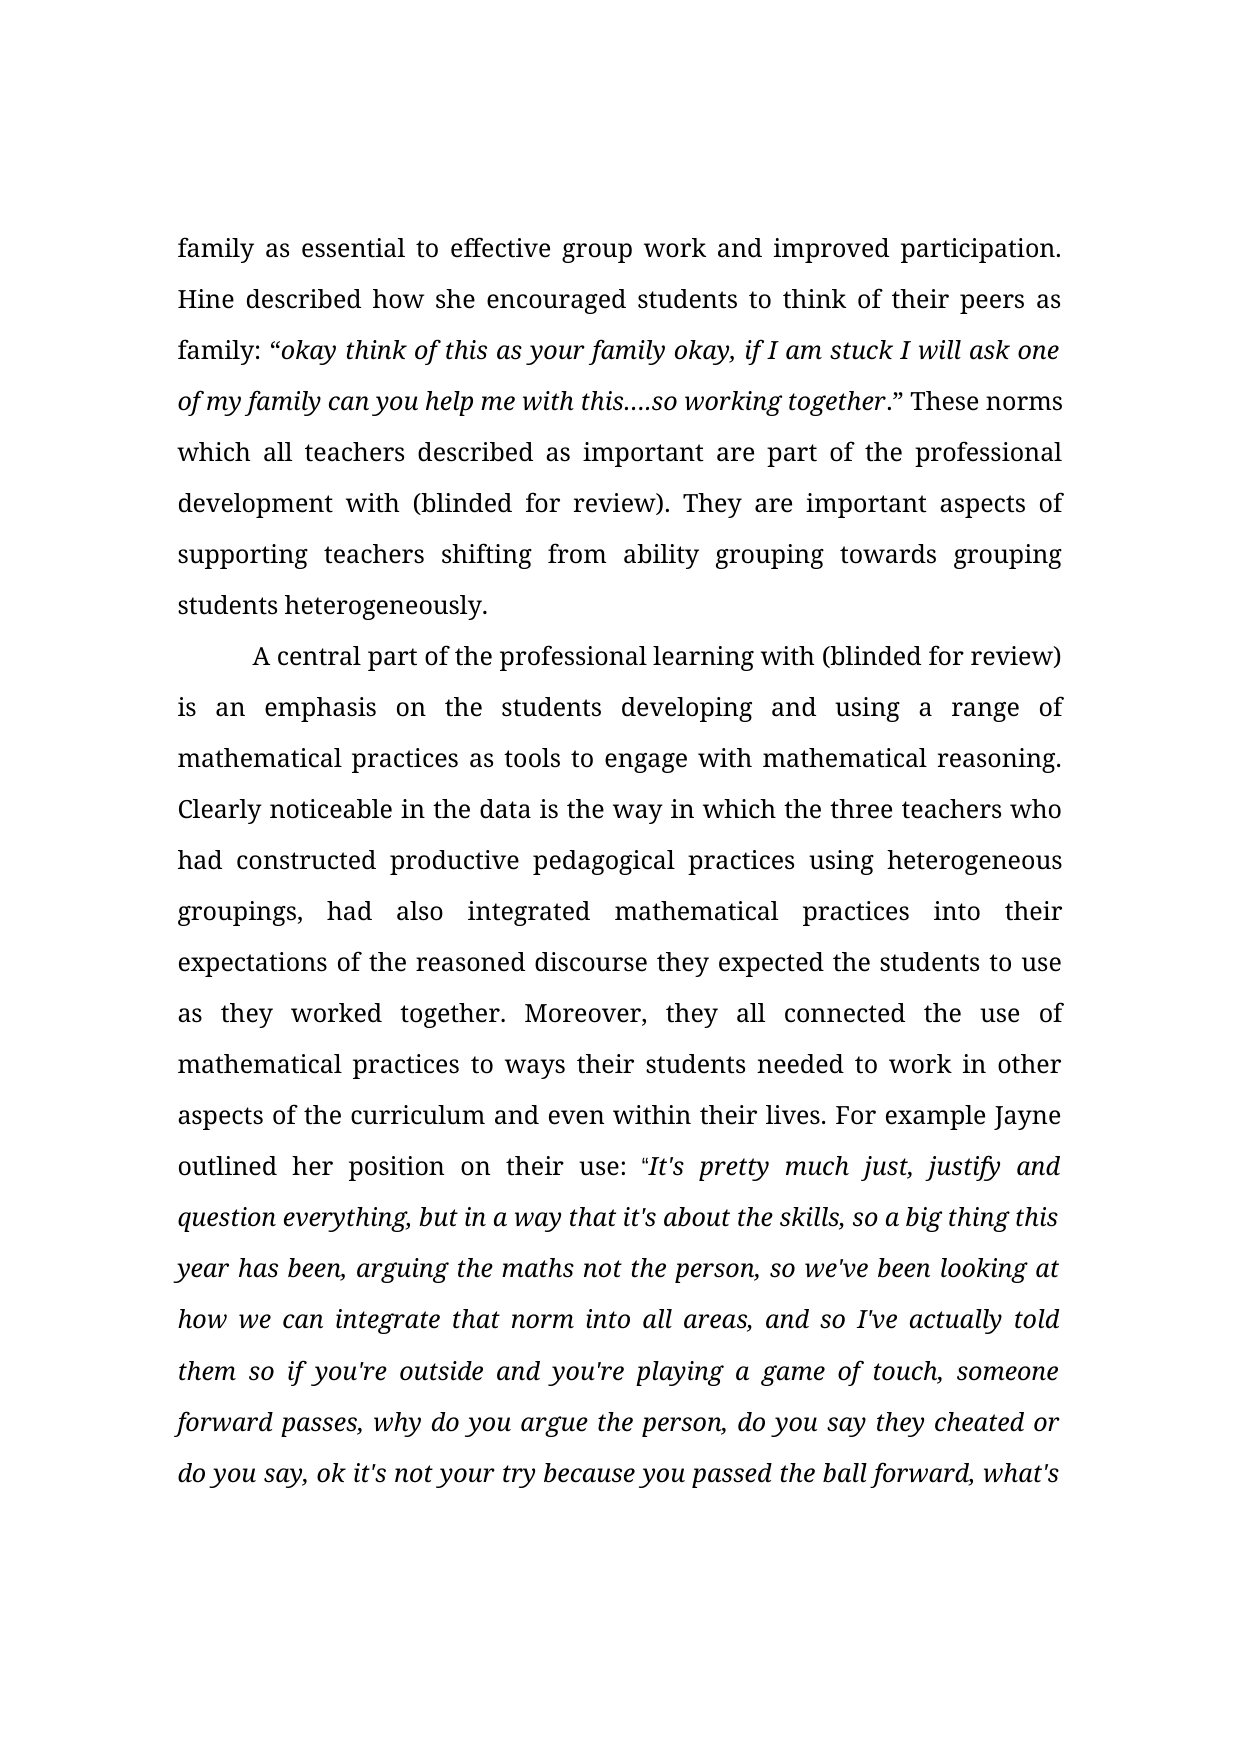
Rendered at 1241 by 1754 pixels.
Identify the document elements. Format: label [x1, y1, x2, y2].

text [177, 230, 1063, 622]
text [177, 639, 1063, 1489]
